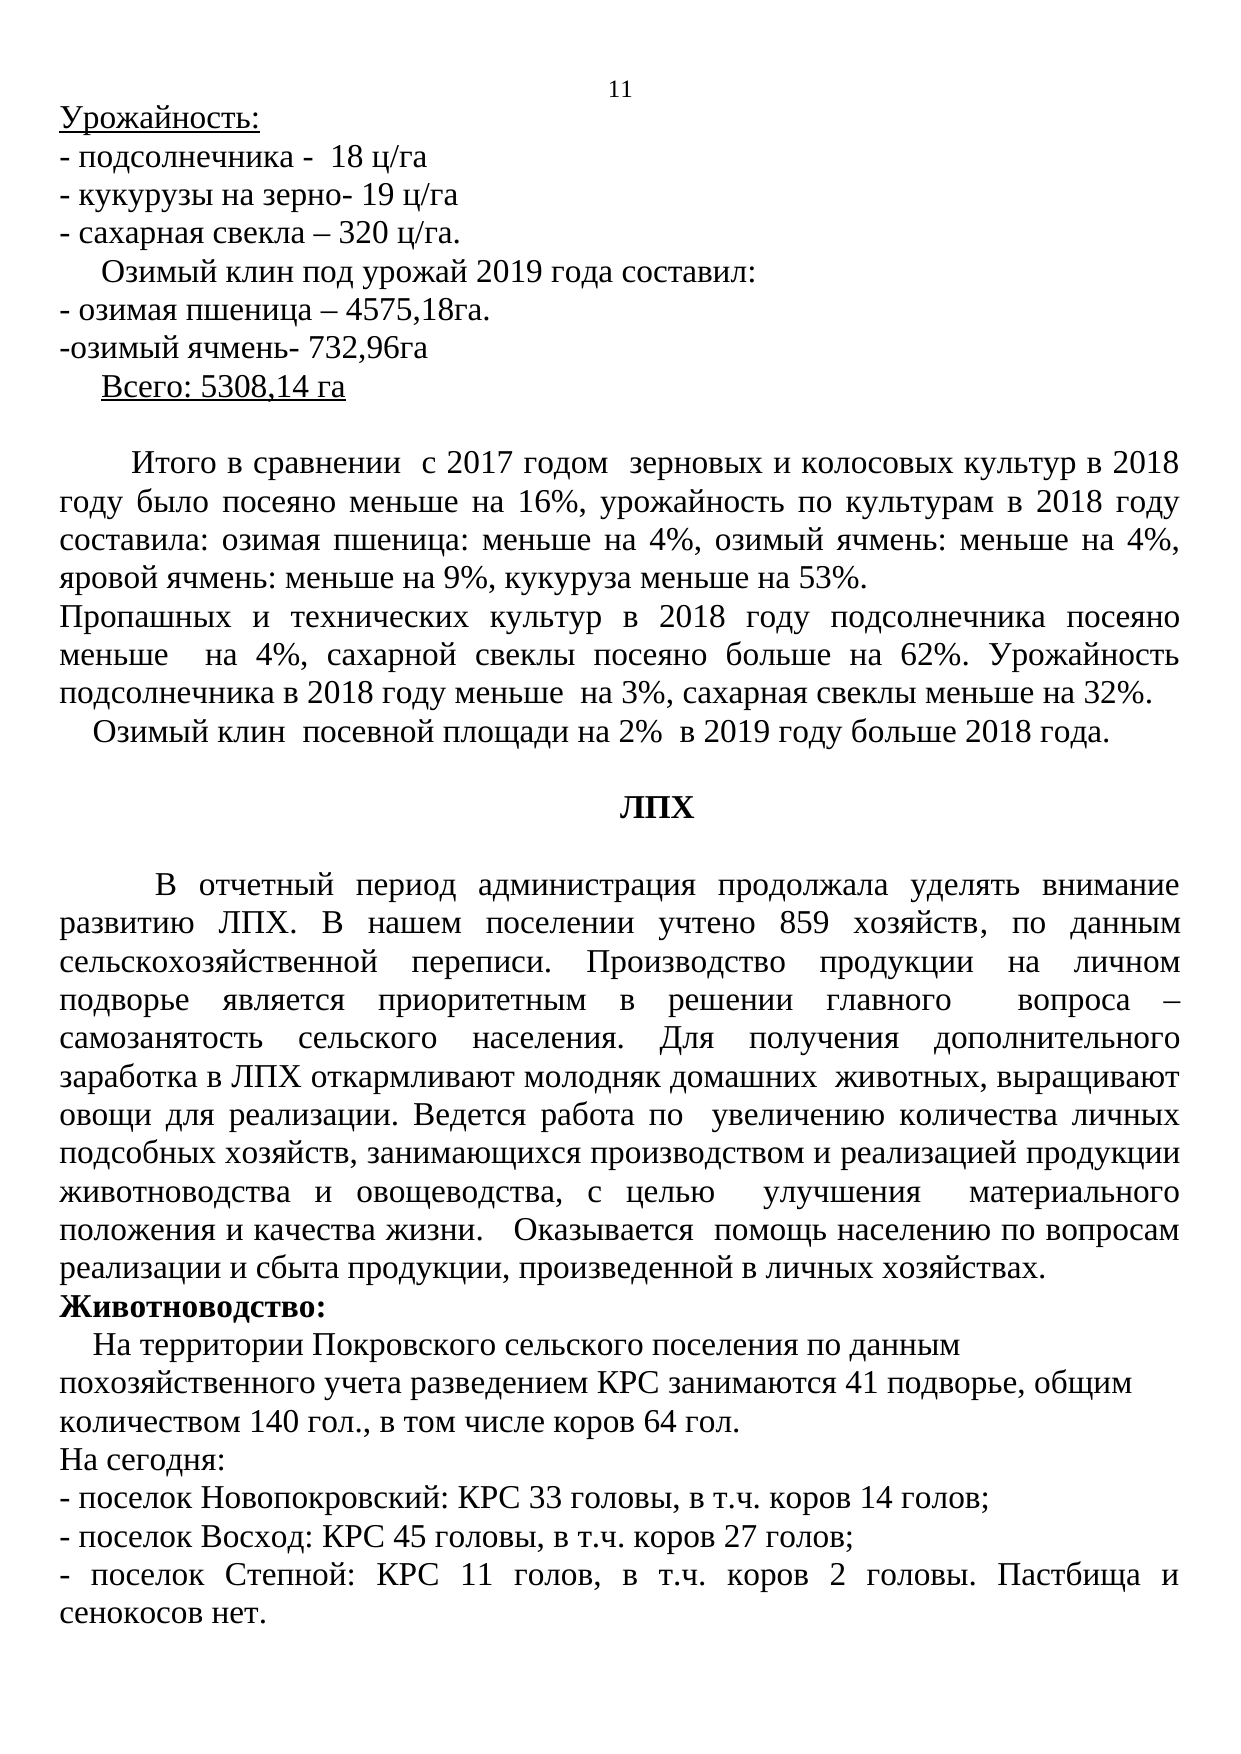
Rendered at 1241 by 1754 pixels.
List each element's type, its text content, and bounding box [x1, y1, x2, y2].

text На сегодня: [59, 1439, 1181, 1478]
text - озимая пшеница – 4575,18га. [59, 289, 1181, 328]
text В отчетный период администрация продолжала уделять внимание развитию ЛПХ. В нашем поселении учтено 859 хозяйств, по данным сельскохозяйственной переписи. Производство продукции на личном подворье является приоритетным в решении главного вопроса – самозанятость сельского населения. Для получения дополнительного заработка в ЛПХ откармливают молодняк домашних животных, выращивают овощи для реализации. Ведется работа по увеличению количества личных подсобных хозяйств, занимающихся производством и реализацией продукции животноводства и овощеводства, с целью улучшения материального положения и качества жизни. Оказывается помощь населению по вопросам реализации и сбыта продукции, произведенной в личных хозяйствах. [59, 864, 1181, 1286]
text - сахарная свекла – 320 ц/га. [59, 213, 1181, 251]
text Пропашных и технических культур в 2018 году подсолнечника посеяно меньше на 4%, сахарной свеклы посеяно больше на 62%. Урожайность подсолнечника в 2018 году меньше на 3%, сахарная свеклы меньше на 32%. [59, 596, 1181, 711]
text Озимый клин посевной площади на 2% в 2019 году больше 2018 года. [59, 711, 1181, 749]
text Урожайность: [59, 98, 1181, 136]
text - кукурузы на зерно- 19 ц/га [59, 174, 1181, 213]
text ЛПХ [59, 788, 1181, 826]
text - поселок Восход: КРС 45 головы, в т.ч. коров 27 голов; [59, 1516, 1181, 1554]
text Всего: 5308,14 га [59, 366, 1181, 404]
text Озимый клин под урожай 2019 года составил: [59, 251, 1181, 289]
text Итого в сравнении с 2017 годом зерновых и колосовых культур в 2018 году было посеяно меньше на 16%, урожайность по культурам в 2018 году составила: озимая пшеница: меньше на 4%, озимый ячмень: меньше на 4%, яровой ячмень: меньше на 9%, кукуруза меньше на 53%. [59, 443, 1181, 596]
text - подсолнечника - 18 ц/га [59, 136, 1181, 174]
text -озимый ячмень- 732,96га [59, 328, 1181, 366]
text - поселок Степной: КРС 11 голов, в т.ч. коров 2 головы. Пастбища и сенокосов нет. [59, 1554, 1181, 1631]
text Животноводство: [59, 1286, 1181, 1324]
text - поселок Новопокровский: КРС 33 головы, в т.ч. коров 14 голов; [59, 1478, 1181, 1516]
text На территории Покровского сельского поселения по данным похозяйственного учета разведением КРС занимаются 41 подворье, общим количеством 140 гол., в том числе коров 64 гол. [59, 1324, 1181, 1439]
